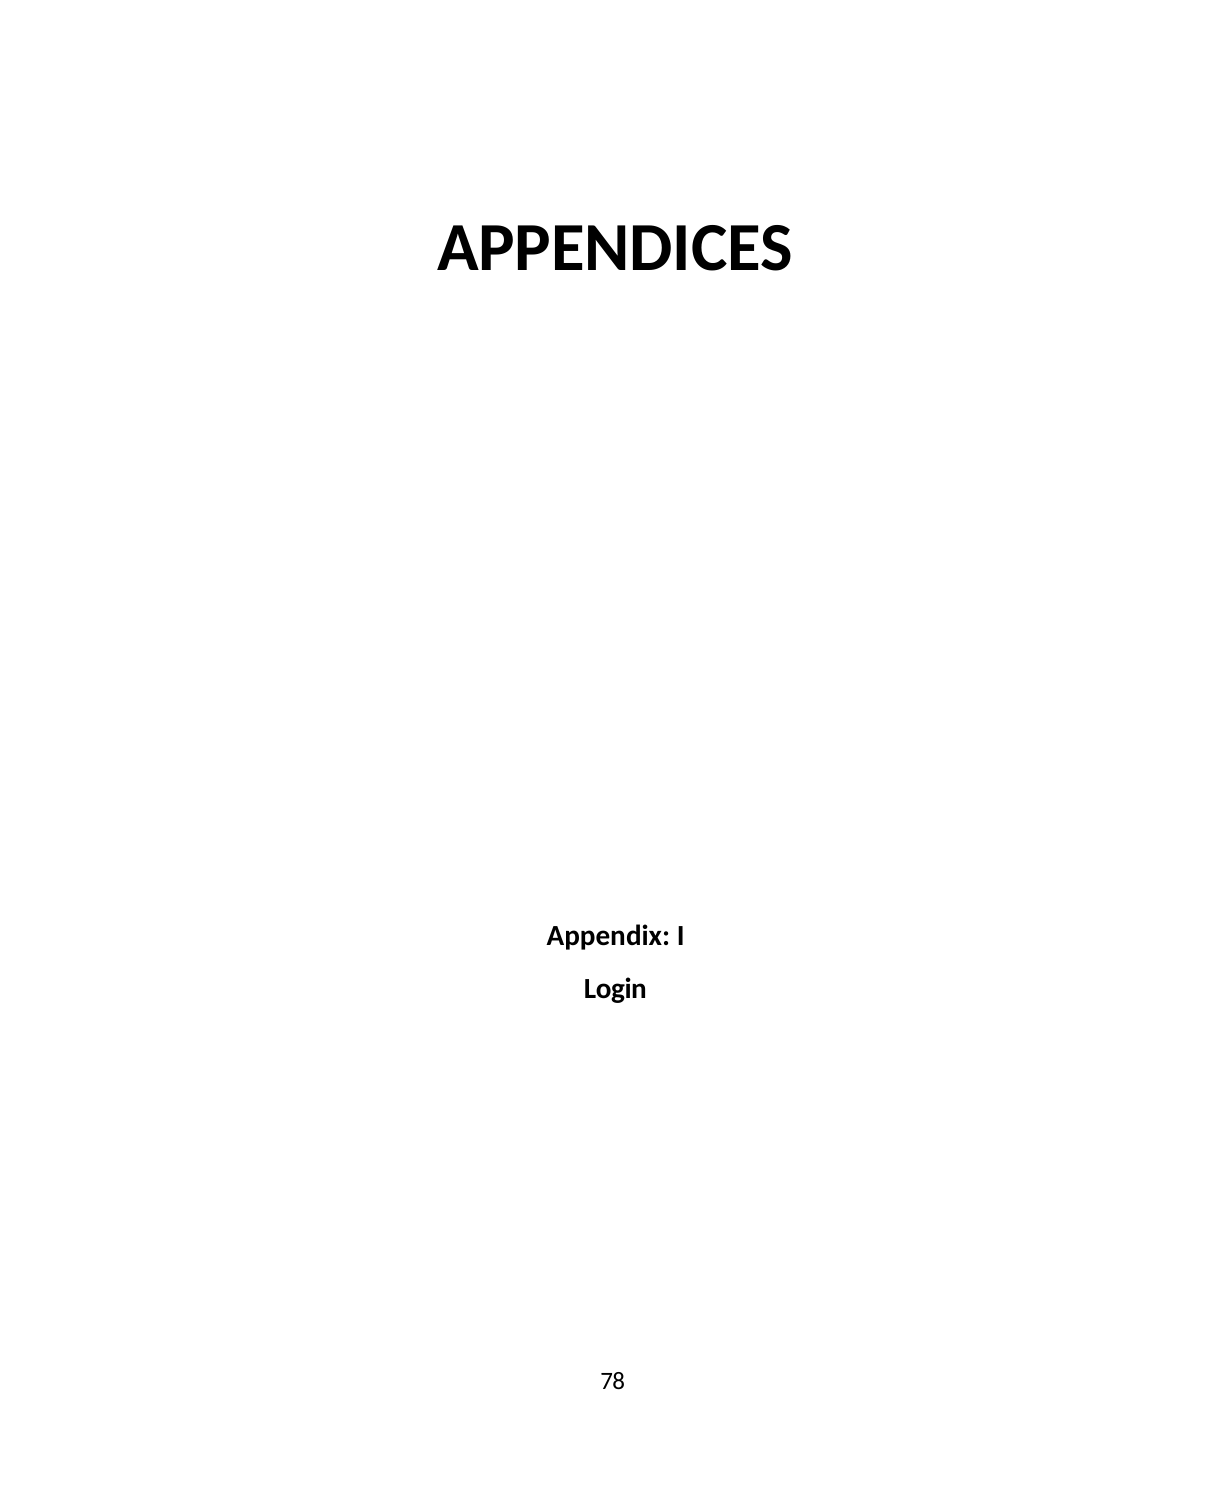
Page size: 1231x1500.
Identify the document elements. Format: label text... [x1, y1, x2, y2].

subtitle Appendix: I Login [518, 917, 713, 1006]
text APPENDICES [194, 203, 1036, 287]
